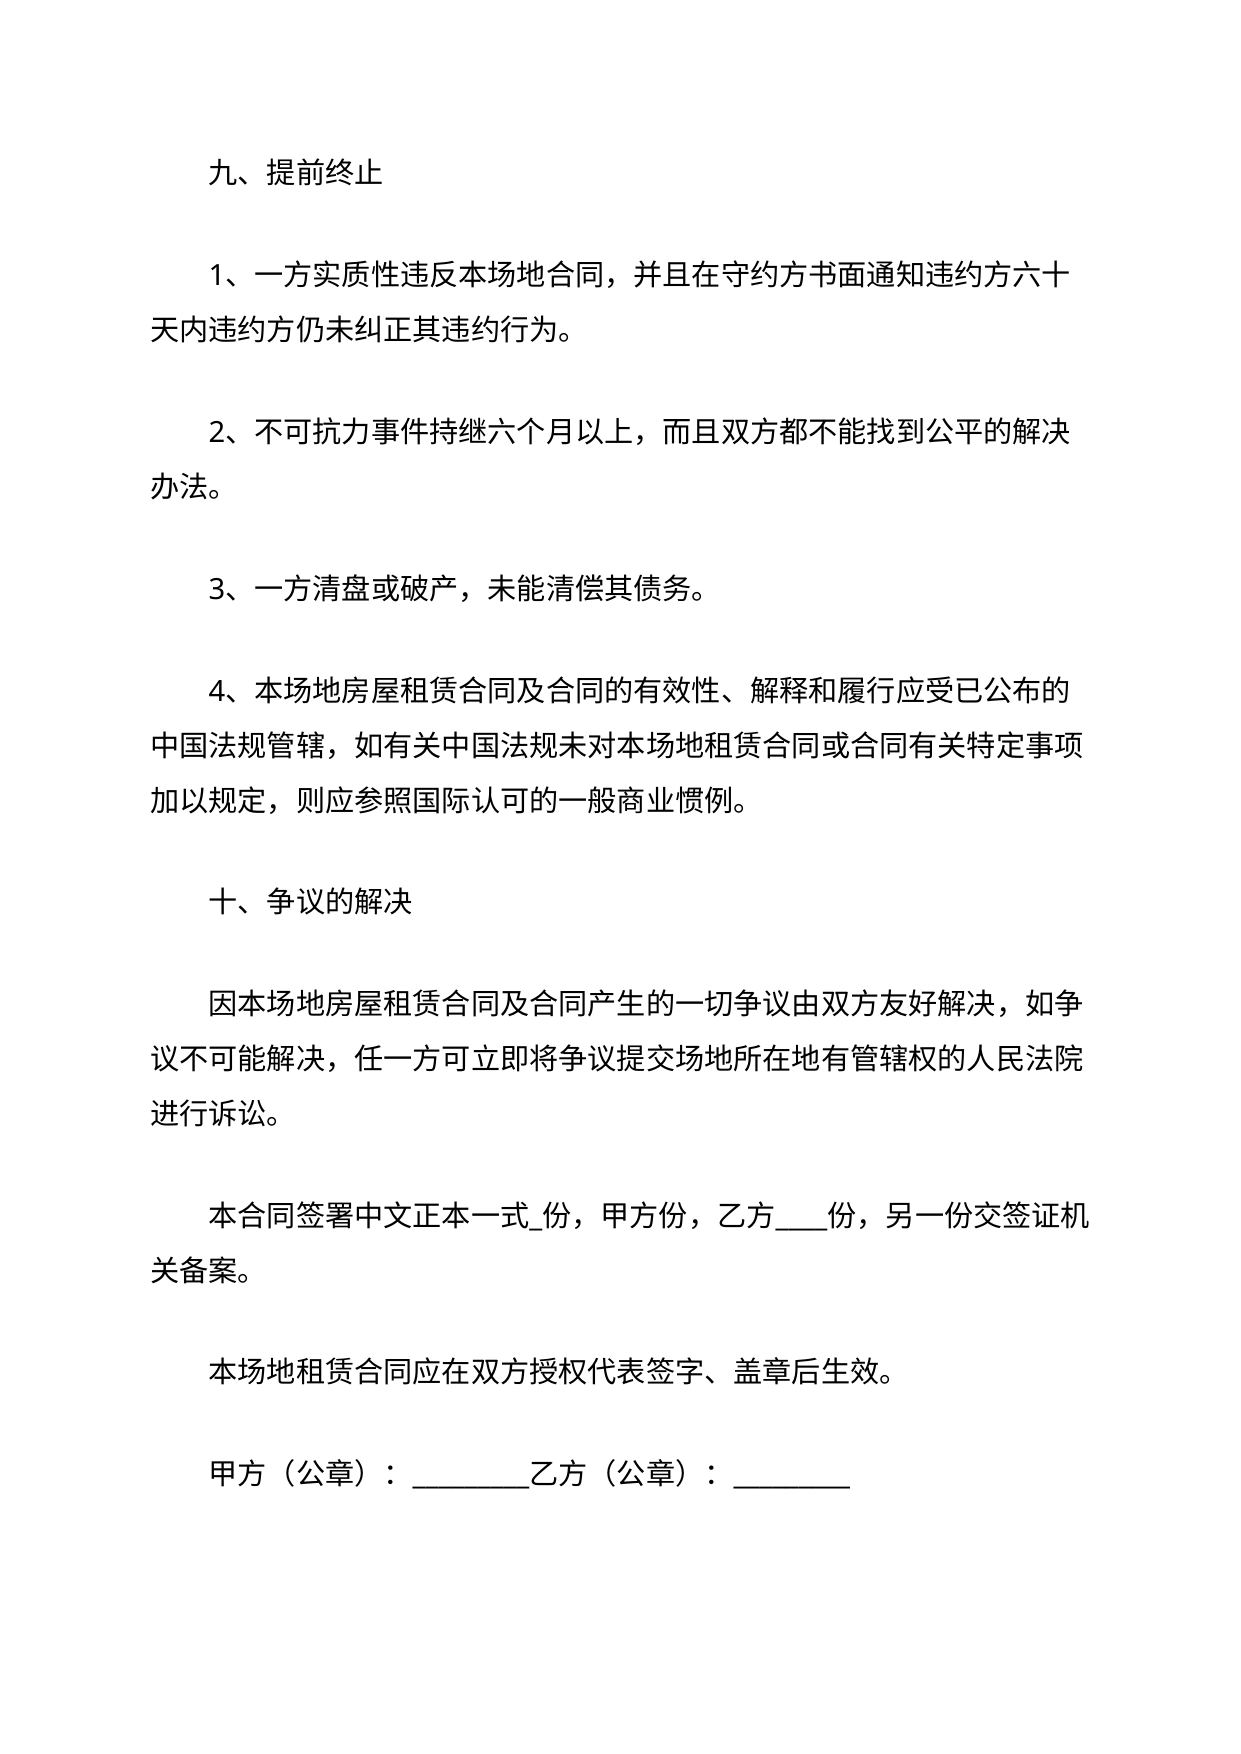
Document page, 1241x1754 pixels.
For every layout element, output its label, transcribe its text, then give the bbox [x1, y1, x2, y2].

text 2、不可抗力事件持继六个月以上，而且双方都不能找到公平的解决办法。 [150, 408, 1090, 506]
text 九、提前终止 [150, 150, 1090, 192]
text 本合同签署中文正本一式_份，甲方份，乙方____份，另一份交签证机关备案。 [150, 1192, 1090, 1289]
text 1、一方实质性违反本场地合同，并且在守约方书面通知违约方六十天内违约方仍未纠正其违约行为。 [150, 252, 1090, 349]
text 因本场地房屋租赁合同及合同产生的一切争议由双方友好解决，如争议不可能解决，任一方可立即将争议提交场地所在地有管辖权的人民法院进行诉讼。 [150, 981, 1090, 1133]
text 3、一方清盘或破产，未能清偿其债务。 [150, 565, 1090, 608]
text 4、本场地房屋租赁合同及合同的有效性、解释和履行应受已公布的中国法规管辖，如有关中国法规未对本场地租赁合同或合同有关特定事项加以规定，则应参照国际认可的一般商业惯例。 [150, 667, 1090, 819]
text 本场地租赁合同应在双方授权代表签字、盖章后生效。 [150, 1349, 1090, 1391]
text 甲方（公章）：_________乙方（公章）：_________ [150, 1451, 1090, 1493]
text 十、争议的解决 [150, 879, 1090, 921]
